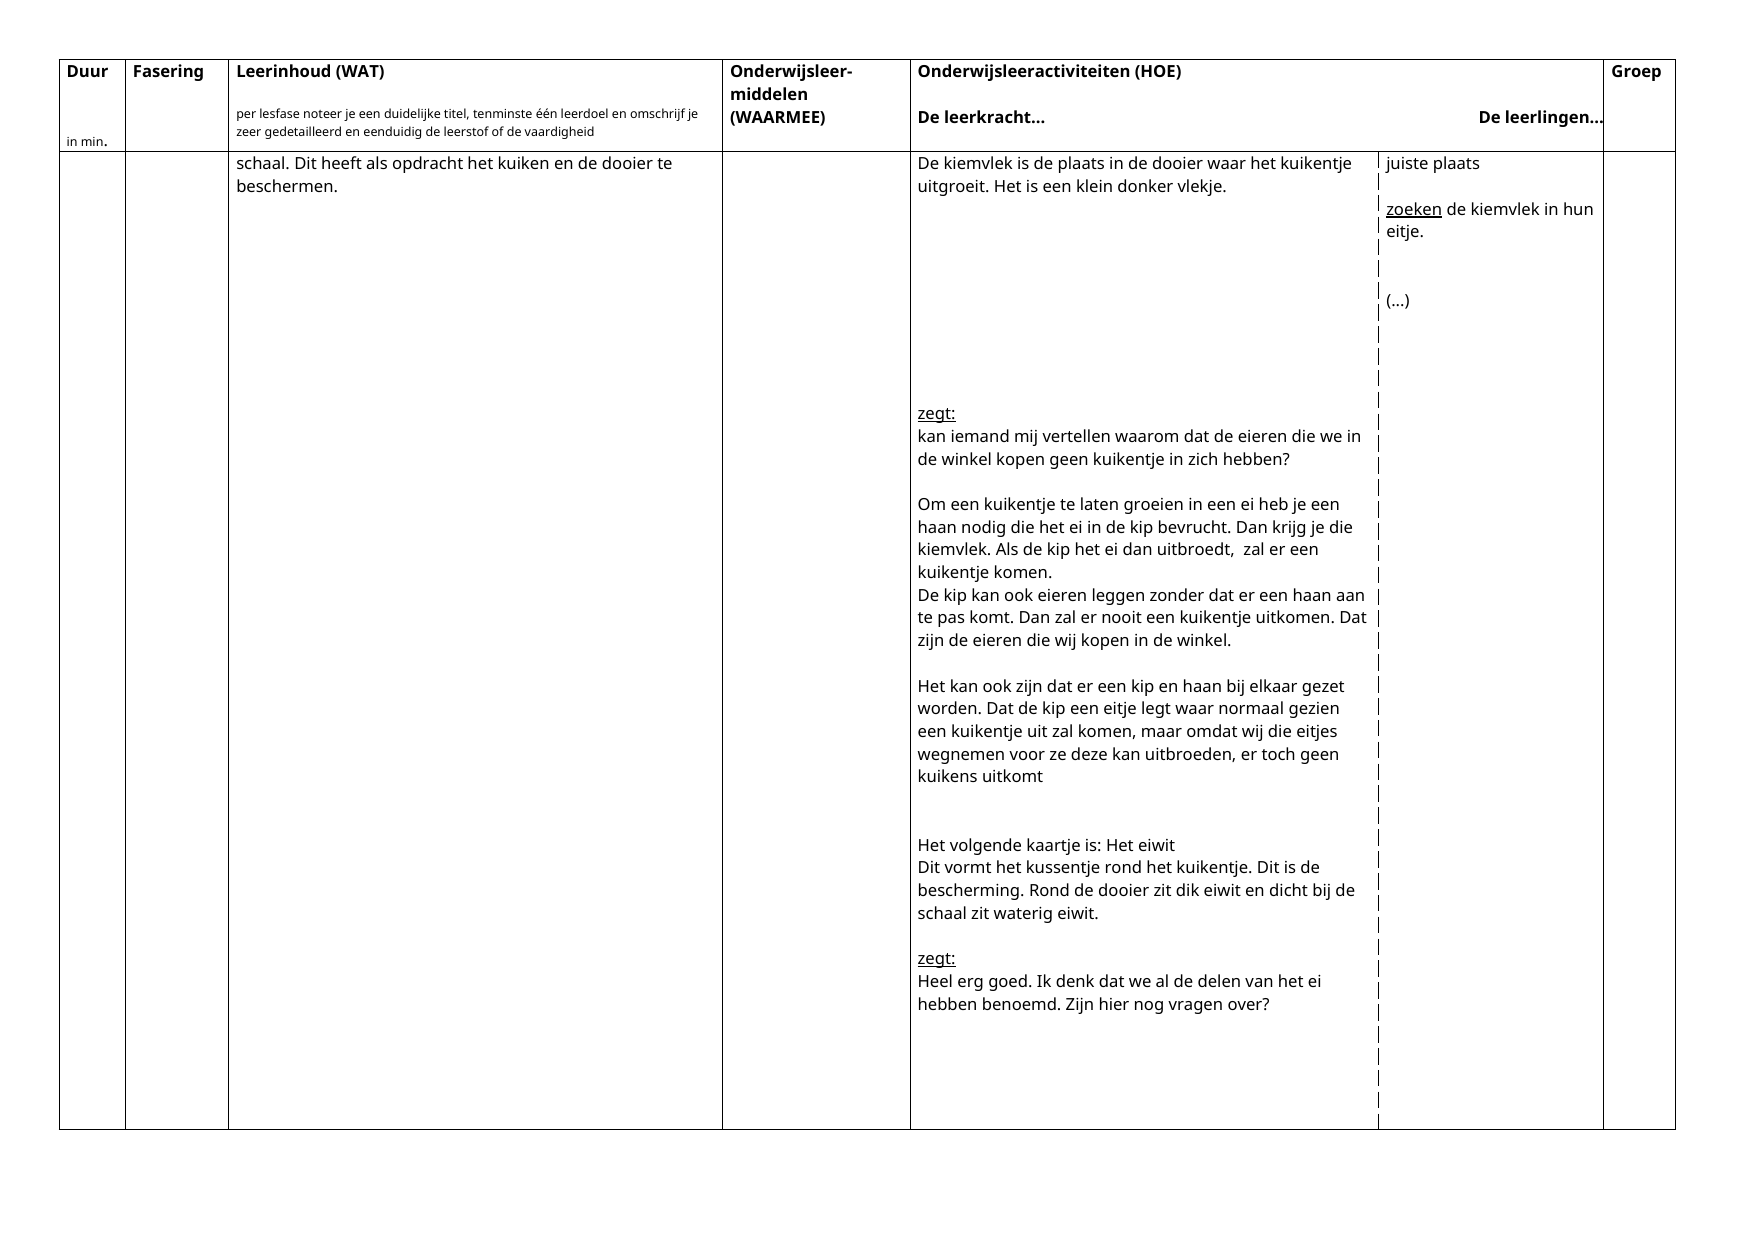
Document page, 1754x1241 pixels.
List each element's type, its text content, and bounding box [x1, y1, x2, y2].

table_header Onderwijsleeractiviteiten (HOE) De leerkracht… De leerlingen… [911, 60, 1603, 151]
table_header Onderwijsleer-middelen (WAARMEE) [723, 60, 910, 151]
table_header Fasering [126, 60, 228, 151]
table_header Duur in min. [60, 60, 125, 151]
table_header Leerinhoud (WAT) per lesfase noteer je een duidelijke titel, tenminste één leerdoel en omschrijf je zeer gedetailleerd en eenduidig de leerstof of de vaardigheid [229, 60, 722, 151]
table_header Groep [1604, 60, 1675, 151]
